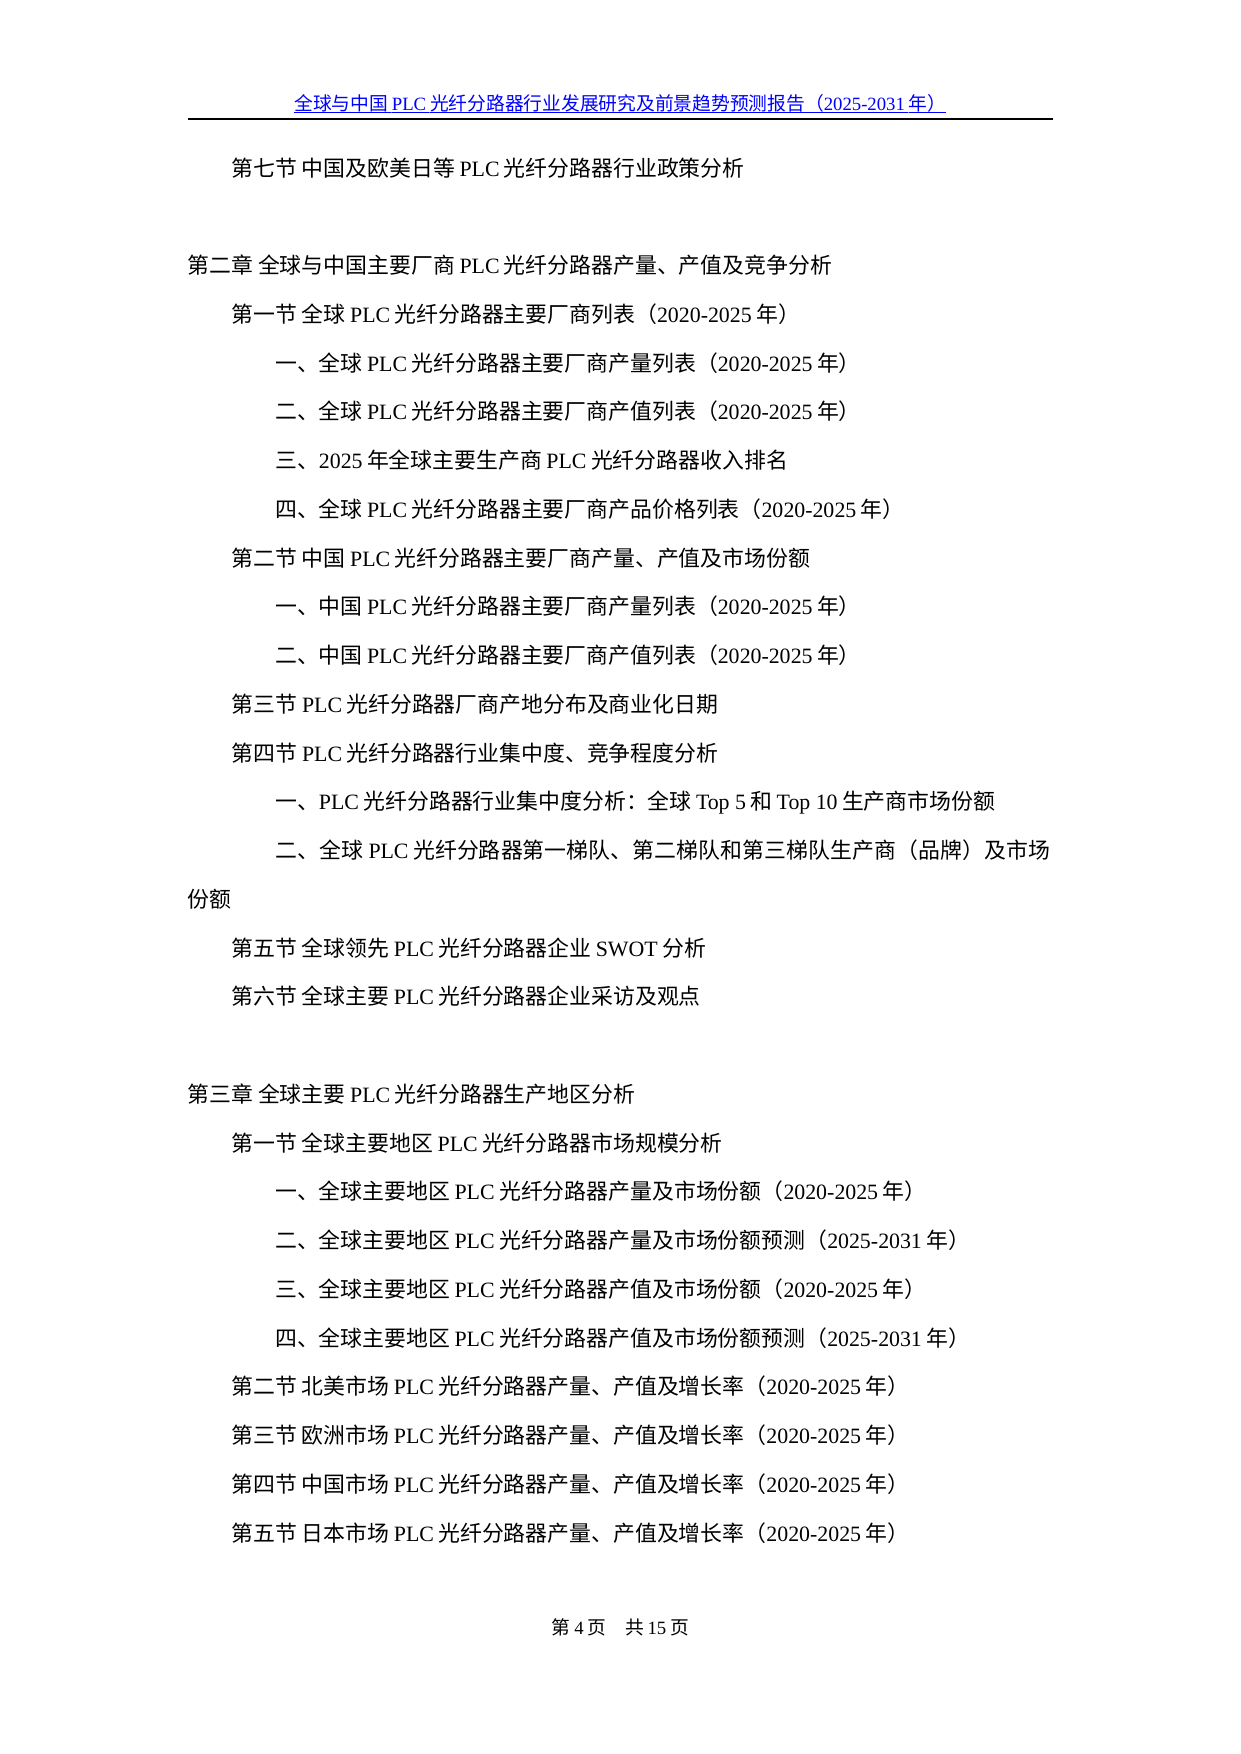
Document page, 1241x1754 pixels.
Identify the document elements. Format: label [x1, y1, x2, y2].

text [187, 150, 1053, 1548]
